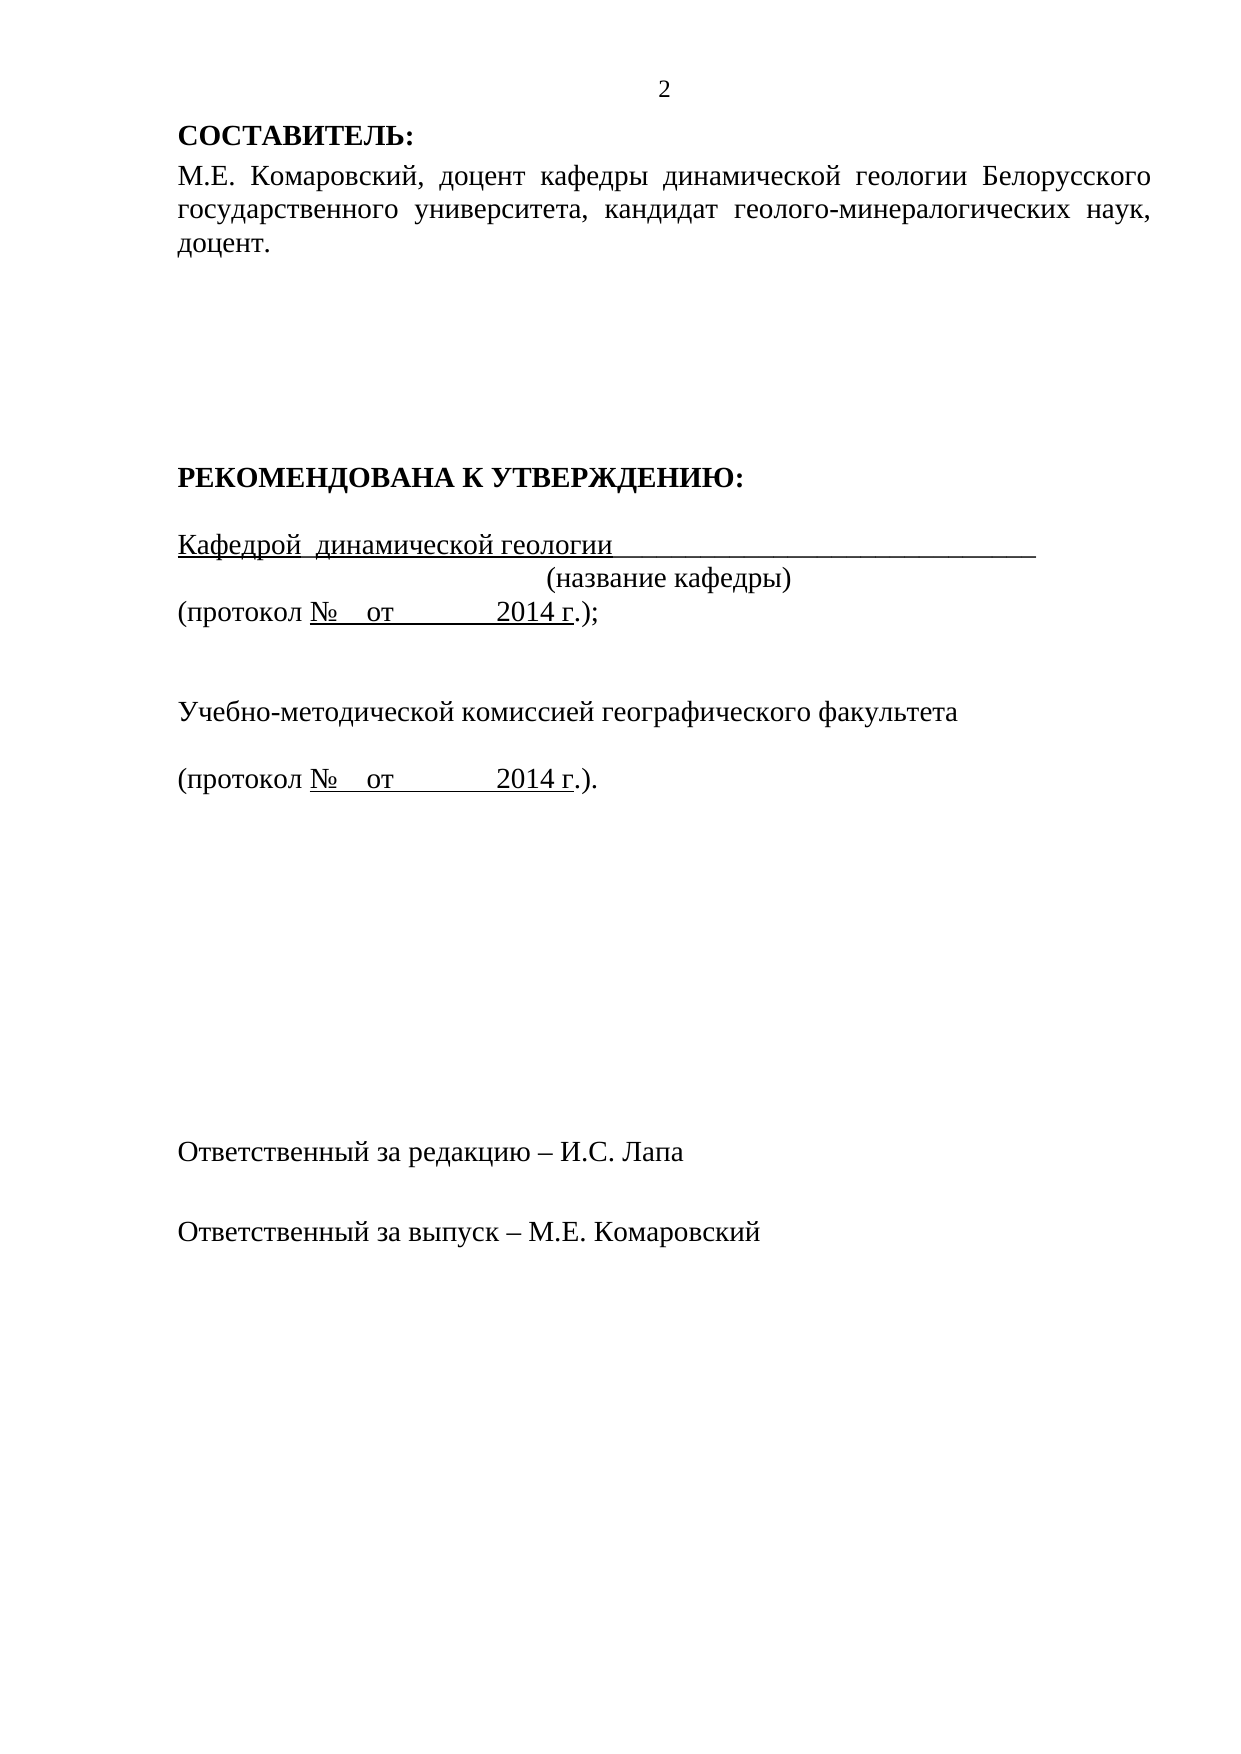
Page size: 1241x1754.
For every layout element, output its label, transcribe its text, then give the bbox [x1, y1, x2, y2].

text (название кафедры) [475, 560, 1227, 594]
subtitle СОСТАВИТЕЛЬ: [177, 118, 1227, 152]
text (протокол № от .); [177, 594, 1227, 627]
text М.Е. Комаровский, доцент кафедры динамической геологии Белорусского государственного университета, кандидат геолого-минералогических наук, доцент. [177, 158, 1152, 258]
text Ответственный за выпуск – М.Е. Комаровский [177, 1214, 1227, 1248]
text Учебно-методической комиссией географического факультета [177, 694, 1227, 728]
text Кафедрой_динамической геологии_____________________________ [177, 527, 1227, 560]
text РЕКОМЕНДОВАНА К УТВЕРЖДЕНИЮ: [177, 460, 1227, 493]
text Ответственный за редакцию – И.С. Лапа [177, 1134, 1227, 1168]
text (протокол № от .). [177, 762, 1227, 795]
